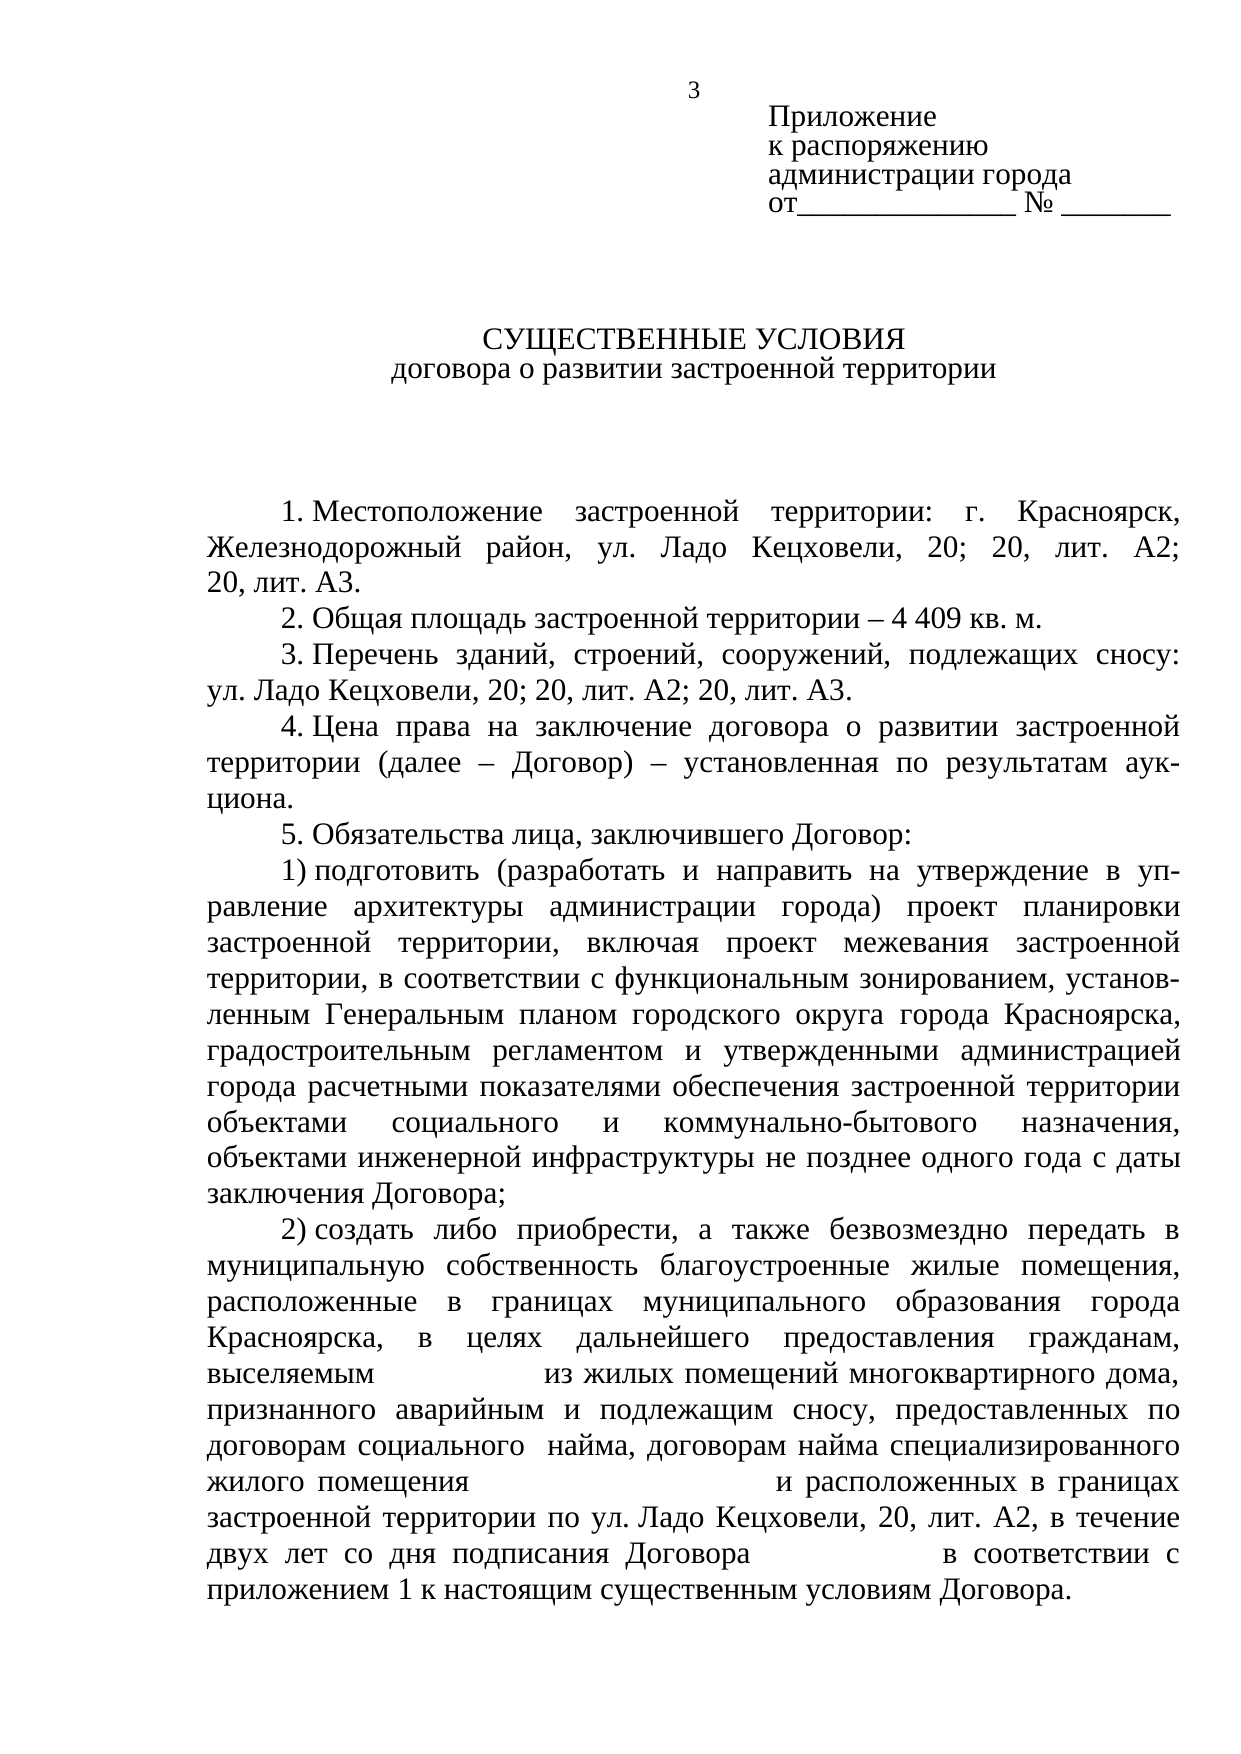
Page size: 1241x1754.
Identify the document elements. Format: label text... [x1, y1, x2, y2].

text Приложение [207, 104, 1181, 132]
text 1. Местоположение застроенной территории: г. Красноярск, Железнодорожный район, ул. Ладо Кецховели, 20; 20, лит. А2; 20, лит. А3. [207, 492, 1181, 600]
text 1) подготовить (разработать и направить на утверждение в уп-равление архитектуры администрации города) проект планировки застроенной территории, включая проект межевания застроенной территории, в соответствии с функциональным зонированием, установ-ленным Генеральным планом городского округа города Красноярска, градостроительным регламентом и утвержденными администрацией города расчетными показателями обеспечения застроенной территории объектами социального и коммунально-бытового назначения, объектами инженерной инфраструктуры не позднее одного года с даты заключения Договора; [207, 851, 1181, 1211]
text администрации города [207, 161, 1181, 190]
text 4. Цена права на заключение договора о развитии застроенной территории (далее – Договор) – установленная по результатам аук-циона. [207, 707, 1181, 815]
text к распоряжению [207, 132, 1181, 161]
text от______________ № _______ [207, 190, 1181, 219]
text 2. Общая площадь застроенной территории – 4 409 кв. м. [207, 600, 1181, 636]
text договора о развитии застроенной территории [207, 355, 1181, 384]
text СУЩЕСТВЕННЫЕ УСЛОВИЯ [207, 327, 1181, 355]
text 3. Перечень зданий, строений, сооружений, подлежащих сносу: ул. Ладо Кецховели, 20; 20, лит. А2; 20, лит. А3. [207, 636, 1181, 707]
text 5. Обязательства лица, заключившего Договор: [207, 815, 1181, 851]
text 2) создать либо приобрести, а также безвозмездно передать в муниципальную собственность благоустроенные жилые помещения, расположенные в границах муниципального образования города Красноярска, в целях дальнейшего предоставления гражданам, выселяемым из жилых помещений многоквартирного дома, признанного аварийным и подлежащим сносу, предоставленных по договорам социального найма, договорам найма специализированного жилого помещения и расположенных в границах застроенной территории по ул. Ладо Кецховели, 20, лит. А2, в течение двух лет со дня подписания Договора в соответствии с приложением 1 к настоящим существенным условиям Договора. [207, 1211, 1181, 1606]
